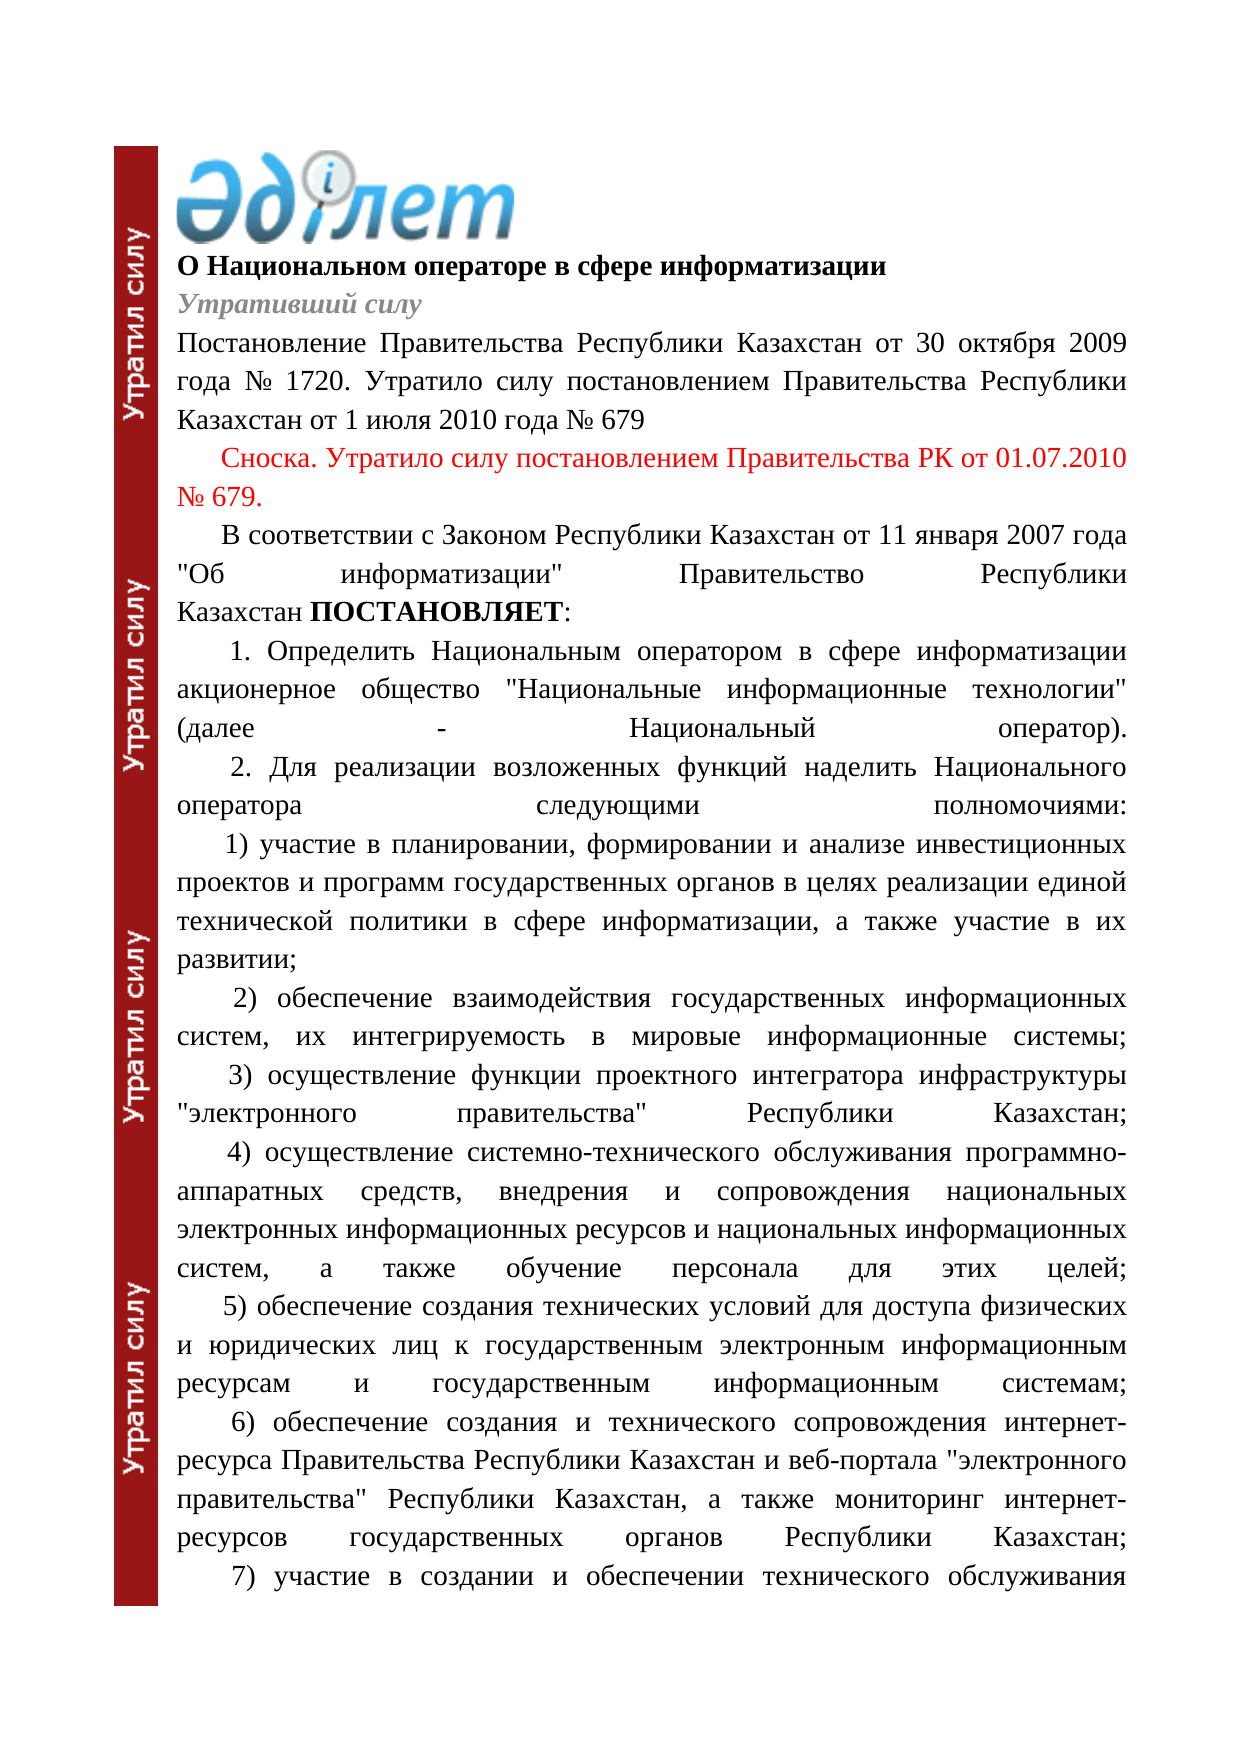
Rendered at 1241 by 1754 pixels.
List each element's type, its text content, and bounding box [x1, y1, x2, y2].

picture [114, 1592, 158, 1606]
picture [114, 281, 158, 286]
picture [114, 146, 158, 248]
text Постановление Правительства Республики Казахстан от 30 октября 2009 года № 1720. Утратило силу постановлением Правительства Республики Казахстан от 1 июля 2010 года № 679 [112, 325, 1128, 435]
picture [114, 320, 158, 325]
text Сноска. Утратило силу постановлением Правительства РК от 01.07.2010 № 679. [112, 440, 1128, 512]
text Утративший силу [112, 286, 1128, 320]
picture [176, 150, 515, 244]
picture [114, 512, 158, 517]
picture [114, 435, 158, 440]
text О Национальном операторе в сфере информатизации [112, 248, 1128, 281]
